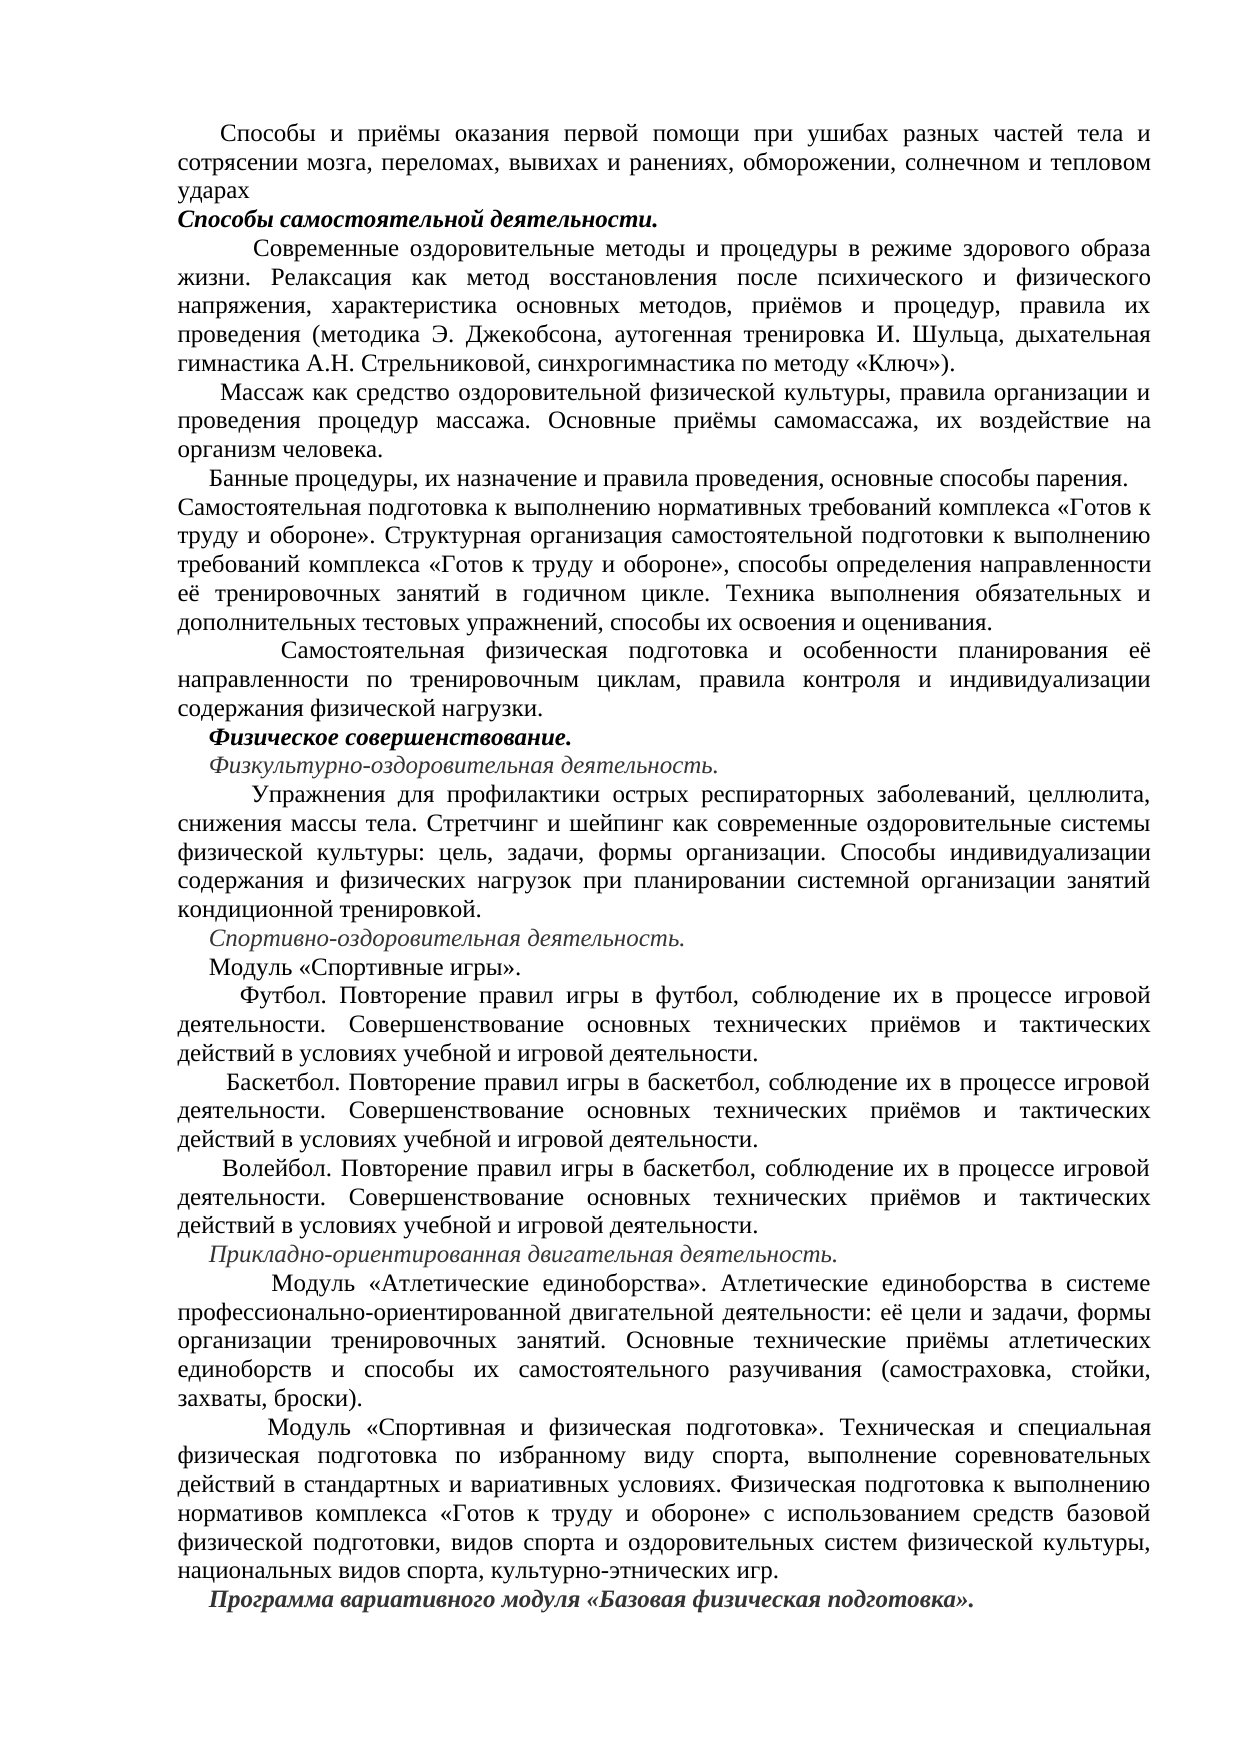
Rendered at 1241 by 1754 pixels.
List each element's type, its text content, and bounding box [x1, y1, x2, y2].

text Спортивно-оздоровительная деятельность. [177, 923, 1152, 952]
text Прикладно-ориентированная двигательная деятельность. [177, 1239, 1152, 1268]
text Волейбол. Повторение правил игры в баскетбол, соблюдение их в процессе игровой деятельности. Совершенствование основных технических приёмов и тактических действий в условиях учебной и игровой деятельности. [177, 1153, 1152, 1239]
text Самостоятельная физическая подготовка и особенности планирования её направленности по тренировочным циклам, правила контроля и индивидуализации содержания физической нагрузки. [177, 636, 1152, 722]
text Способы самостоятельной деятельности. [177, 204, 1152, 233]
text Модуль «Спортивная и физическая подготовка». Техническая и специальная физическая подготовка по избранному виду спорта, выполнение соревновательных действий в стандартных и вариативных условиях. Физическая подготовка к выполнению нормативов комплекса «Готов к труду и обороне» с использованием средств базовой физической подготовки, видов спорта и оздоровительных систем физической культуры, национальных видов спорта, культурно-этнических игр. [177, 1412, 1152, 1584]
text Футбол. Повторение правил игры в футбол, соблюдение их в процессе игровой деятельности. Совершенствование основных технических приёмов и тактических действий в условиях учебной и игровой деятельности. [177, 981, 1152, 1067]
text Способы и приёмы оказания первой помощи при ушибах разных частей тела и сотрясении мозга, переломах, вывихах и ранениях, обморожении, солнечном и тепловом ударах [177, 118, 1152, 204]
text Физическое совершенствование. [177, 722, 1152, 751]
text Современные оздоровительные методы и процедуры в режиме здорового образа жизни. Релаксация как метод восстановления после психического и физического напряжения, характеристика основных методов, приёмов и процедур, правила их проведения (методика Э. Джекобсона, аутогенная тренировка И. Шульца, дыхательная гимнастика А.Н. Стрельниковой, синхрогимнастика по методу «Ключ»). [177, 233, 1152, 377]
text Самостоятельная подготовка к выполнению нормативных требований комплекса «Готов к труду и обороне». Структурная организация самостоятельной подготовки к выполнению требований комплекса «Готов к труду и обороне», способы определения направленности её тренировочных занятий в годичном цикле. Техника выполнения обязательных и дополнительных тестовых упражнений, способы их освоения и оценивания. [177, 492, 1152, 636]
text Модуль «Атлетические единоборства». Атлетические единоборства в системе профессионально-ориентированной двигательной деятельности: её цели и задачи, формы организации тренировочных занятий. Основные технические приёмы атлетических единоборств и способы их самостоятельного разучивания (самостраховка, стойки, захваты, броски). [177, 1268, 1152, 1412]
text Баскетбол. Повторение правил игры в баскетбол, соблюдение их в процессе игровой деятельности. Совершенствование основных технических приёмов и тактических действий в условиях учебной и игровой деятельности. [177, 1067, 1152, 1153]
text Упражнения для профилактики острых респираторных заболеваний, целлюлита, снижения массы тела. Стретчинг и шейпинг как современные оздоровительные системы физической культуры: цель, задачи, формы организации. Способы индивидуализации содержания и физических нагрузок при планировании системной организации занятий кондиционной тренировкой. [177, 779, 1152, 923]
text Модуль «Спортивные игры». [177, 952, 1152, 981]
text Физкультурно-оздоровительная деятельность. [177, 751, 1152, 779]
text Программа вариативного модуля «Базовая физическая подготовка». [177, 1584, 1152, 1613]
text Банные процедуры, их назначение и правила проведения, основные способы парения. [177, 463, 1152, 492]
text Массаж как средство оздоровительной физической культуры, правила организации и проведения процедур массажа. Основные приёмы самомассажа, их воздействие на организм человека. [177, 377, 1152, 463]
